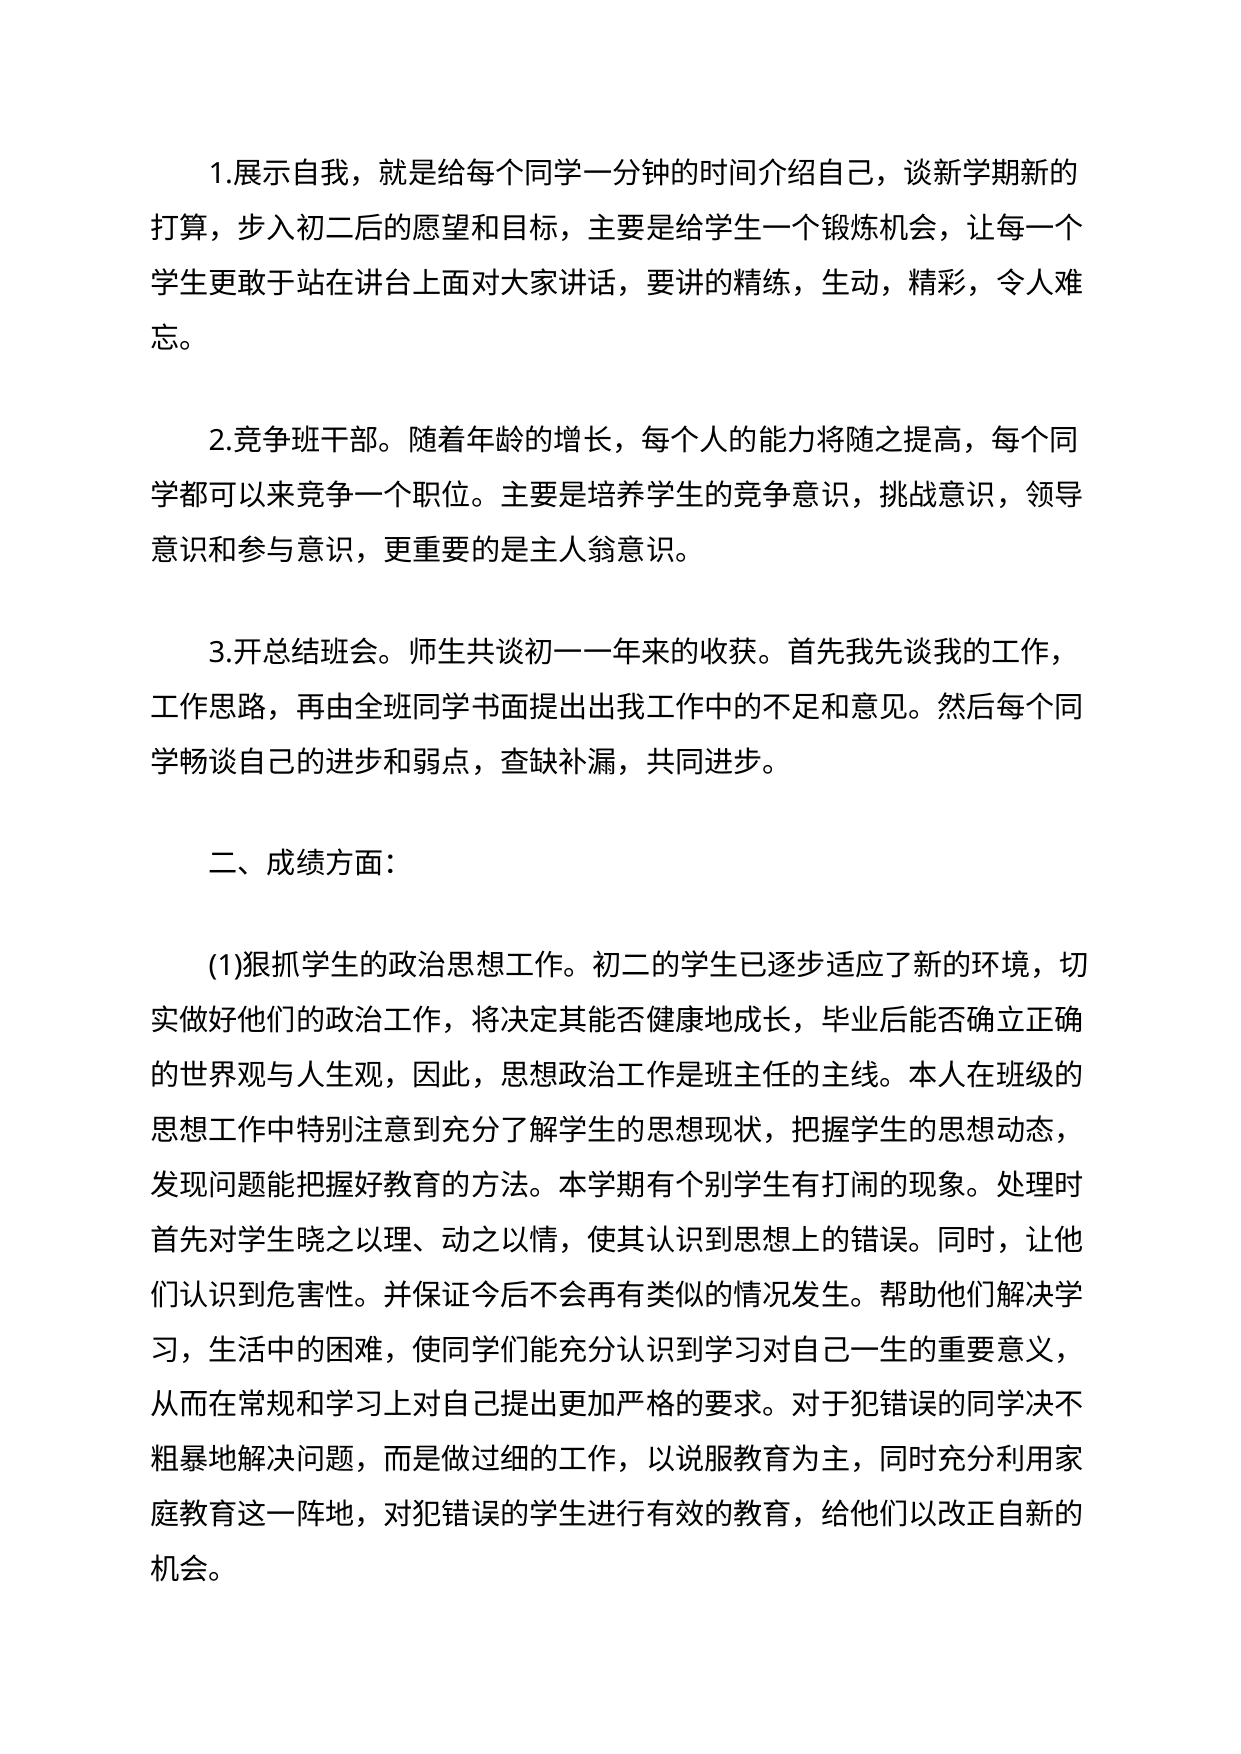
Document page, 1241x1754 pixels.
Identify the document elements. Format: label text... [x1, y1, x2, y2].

text 1.展示自我，就是给每个同学一分钟的时间介绍自己，谈新学期新的打算，步入初二后的愿望和目标，主要是给学生一个锻炼机会，让每一个学生更敢于站在讲台上面对大家讲话，要讲的精练，生动，精彩，令人难忘。 [150, 150, 1090, 357]
text 2.竞争班干部。随着年龄的增长，每个人的能力将随之提高，每个同学都可以来竞争一个职位。主要是培养学生的竞争意识，挑战意识，领导意识和参与意识，更重要的是主人翁意识。 [150, 417, 1090, 569]
text 二、成绩方面： [150, 840, 1090, 882]
text (1)狠抓学生的政治思想工作。初二的学生已逐步适应了新的环境，切实做好他们的政治工作，将决定其能否健康地成长，毕业后能否确立正确的世界观与人生观，因此，思想政治工作是班主任的主线。本人在班级的思想工作中特别注意到充分了解学生的思想现状，把握学生的思想动态，发现问题能把握好教育的方法。本学期有个别学生有打闹的现象。处理时首先对学生晓之以理、动之以情，使其认识到思想上的错误。同时，让他们认识到危害性。并保证今后不会再有类似的情况发生。帮助他们解决学习，生活中的困难，使同学们能充分认识到学习对自己一生的重要意义，从而在常规和学习上对自己提出更加严格的要求。对于犯错误的同学决不粗暴地解决问题，而是做过细的工作，以说服教育为主，同时充分利用家庭教育这一阵地，对犯错误的学生进行有效的教育，给他们以改正自新的机会。 [150, 942, 1090, 1588]
text 3.开总结班会。师生共谈初一一年来的收获。首先我先谈我的工作，工作思路，再由全班同学书面提出出我工作中的不足和意见。然后每个同学畅谈自己的进步和弱点，查缺补漏，共同进步。 [150, 628, 1090, 780]
